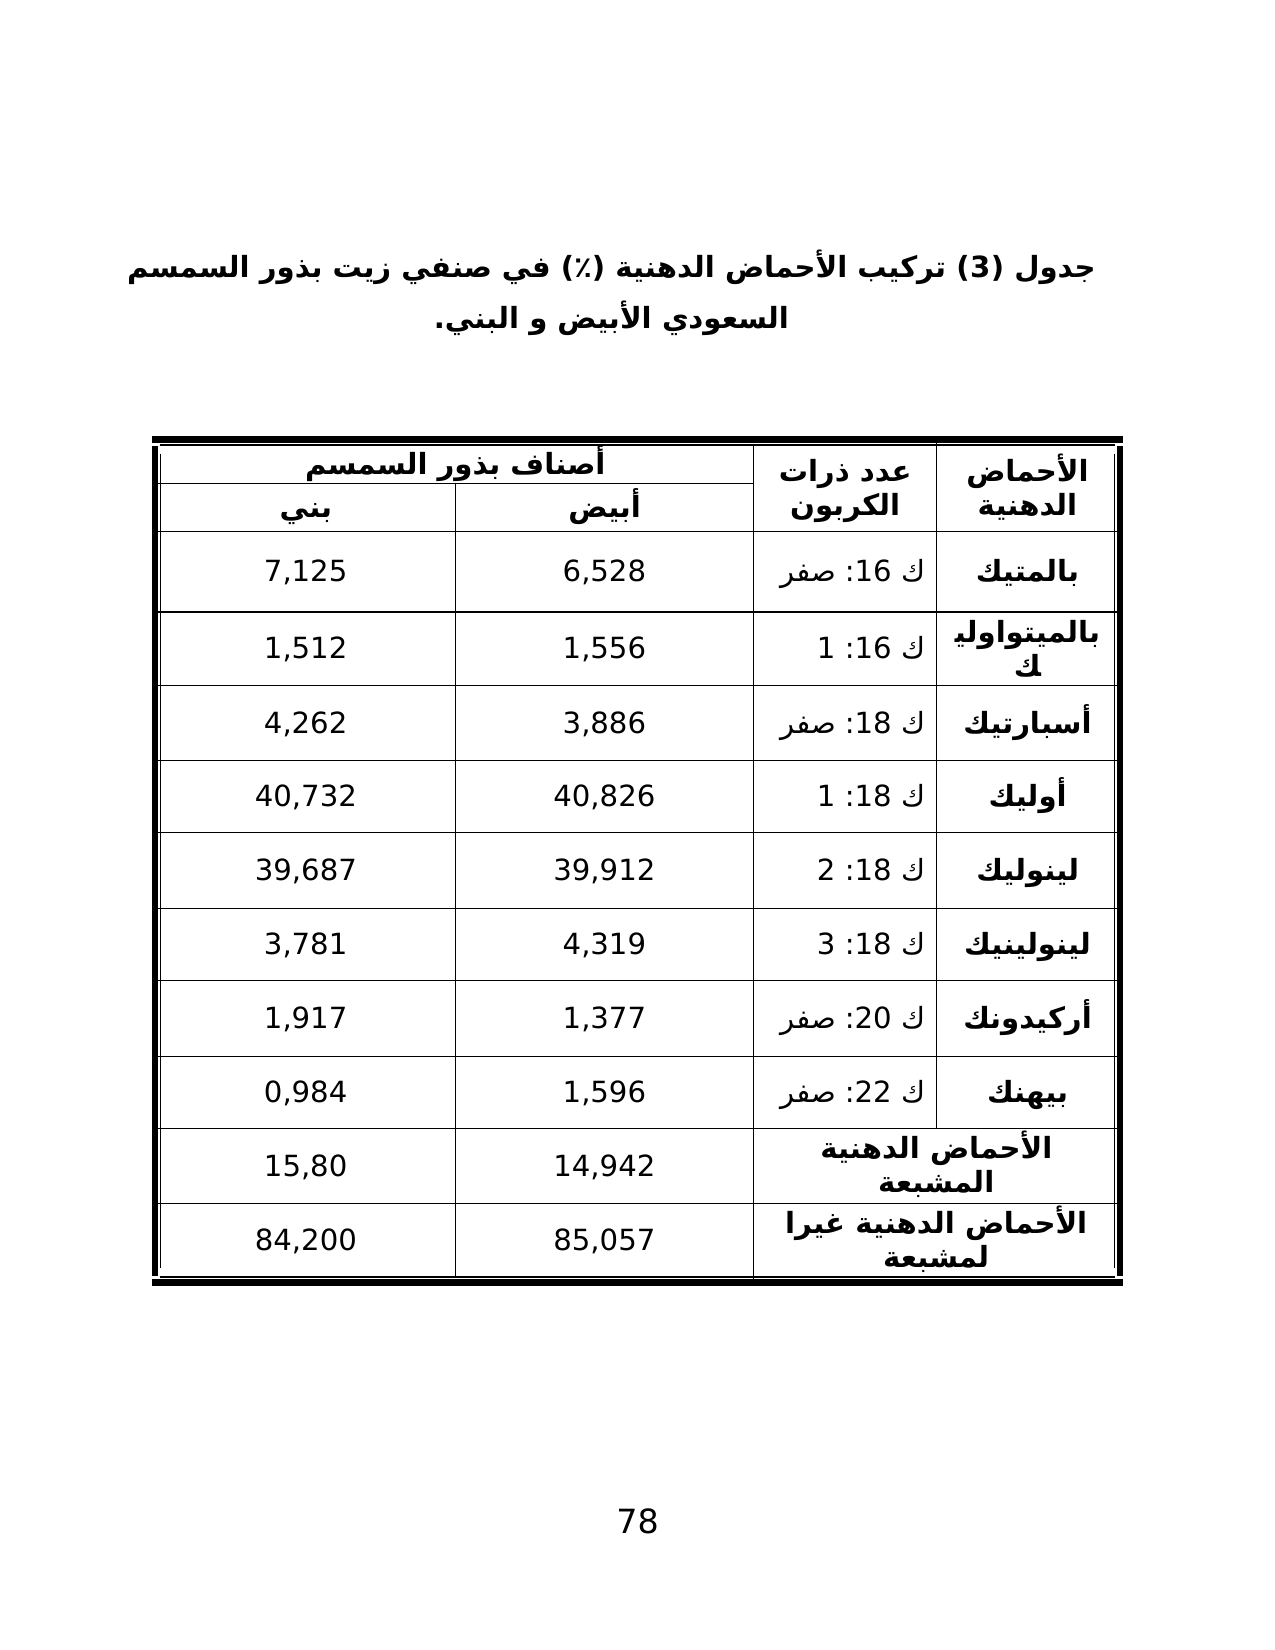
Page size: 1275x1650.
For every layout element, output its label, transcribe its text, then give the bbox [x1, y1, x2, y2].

table_cell 1,596 [456, 1057, 753, 1128]
table_header الأحماض الدهنية [937, 443, 1118, 531]
table_cell ك 20: صفر [754, 981, 936, 1056]
table_cell بالميتواوليك [937, 613, 1114, 685]
table_cell 4,319 [456, 909, 753, 980]
table_cell 40,732 [161, 761, 455, 832]
table_cell 1,556 [456, 613, 753, 685]
table_cell الأحماض الدهنية المشبعة [754, 1129, 1114, 1203]
table_cell 3,781 [161, 909, 455, 980]
text جدول (3) تركيب الأحماض الدهنية (٪) في صنفي زيت بذور السمسم السعودي الأبيض و البني. [97, 251, 1125, 336]
table_cell 15,80 [161, 1129, 455, 1203]
table_header عدد ذرات الكربون [754, 446, 936, 531]
table_cell لينولينيك [937, 909, 1114, 980]
table_cell ك 18: 2 [754, 833, 936, 908]
table_cell 1,377 [456, 981, 753, 1056]
table_header أصناف بذور السمسم [156, 443, 754, 482]
table_cell 84,200 [158, 1204, 455, 1276]
table_cell 1,512 [161, 613, 455, 685]
table_cell 39,912 [456, 833, 753, 908]
table_cell 14,942 [456, 1129, 753, 1203]
table_cell 6,528 [456, 532, 753, 611]
table_cell 85,057 [456, 1204, 753, 1276]
table_cell 39,687 [161, 833, 455, 908]
table_cell ك 18: 1 [754, 761, 936, 832]
table_cell الأحماض الدهنية غيرا لمشبعة [754, 1204, 1117, 1276]
table_cell ك 16: صفر [754, 532, 936, 611]
table_cell ك 22: صفر [754, 1057, 936, 1128]
table_cell أوليك [937, 761, 1114, 832]
table_cell أبيض [456, 484, 753, 531]
table_cell ك 16: 1 [754, 613, 936, 685]
table_cell 0,984 [161, 1057, 455, 1128]
table_cell ك 18: صفر [754, 686, 936, 760]
table_cell أسبارتيك [937, 686, 1114, 760]
table_cell 7,125 [161, 532, 455, 611]
table_cell لينوليك [937, 833, 1114, 908]
table_cell 3,886 [456, 686, 753, 760]
table_cell بيهنك [937, 1057, 1114, 1128]
table_cell 40,826 [456, 761, 753, 832]
table_cell بالمتيك [937, 532, 1114, 611]
table_cell أركيدونك [937, 981, 1114, 1056]
table_cell 4,262 [161, 686, 455, 760]
table_cell ك 18: 3 [754, 909, 936, 980]
table_cell 1,917 [161, 981, 455, 1056]
table_cell بني [161, 484, 455, 531]
